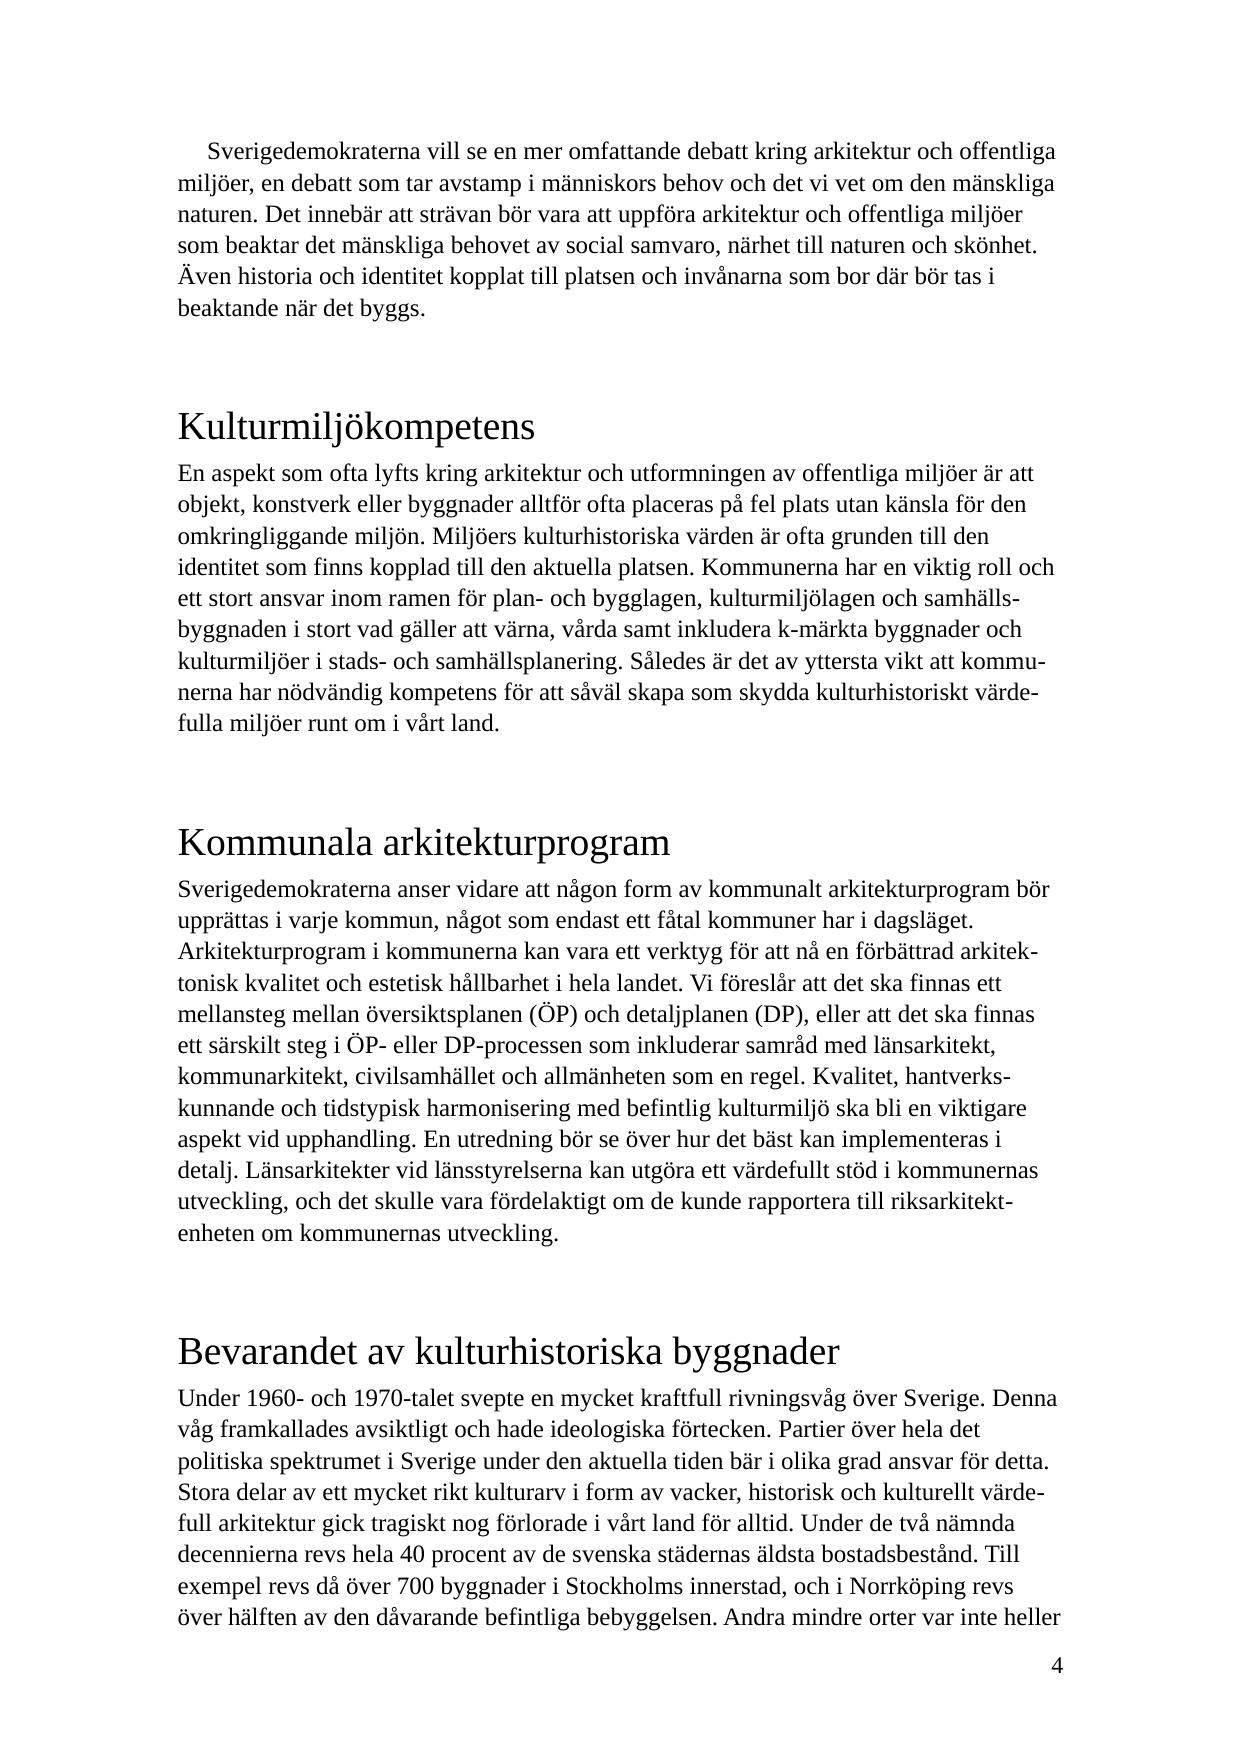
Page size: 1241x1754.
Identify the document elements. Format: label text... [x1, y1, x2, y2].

text En aspekt som ofta lyfts kring arkitektur och utformningen av offentliga miljöer är att objekt, konstverk eller byggnader alltför ofta placeras på fel plats utan känsla för den omkringliggande miljön. Miljöers kulturhistoriska värden är ofta grunden till den identitet som finns kopplad till den aktuella platsen. Kommunerna har en viktig roll och ett stort ansvar inom ramen för plan- och bygglagen, kulturmiljölagen och samhällsbyggnaden i stort vad gäller att värna, vårda samt inkludera k-märkta byggnader och kulturmiljöer i stads- och samhällsplanering. Således är det av yttersta vikt att kommunerna har nödvändig kompetens för att såväl skapa som skydda kulturhistoriskt värdefulla miljöer runt om i vårt land. [177, 456, 1063, 737]
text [177, 1381, 1063, 1631]
subtitle Kulturmiljökompetens [177, 407, 1063, 447]
text Sverigedemokraterna vill se en mer omfattande debatt kring arkitektur och offentliga miljöer, en debatt som tar avstamp i människors behov och det vi vet om den mänskliga naturen. Det innebär att strävan bör vara att uppföra arkitektur och offentliga miljöer som beaktar det mänskliga behovet av social samvaro, närhet till naturen och skönhet. Även historia och identitet kopplat till platsen och invånarna som bor där bör tas i beaktande när det byggs. [177, 134, 1063, 321]
subtitle Bevarandet av kulturhistoriska byggnader [177, 1332, 1063, 1372]
subtitle Kommunala arkitekturprogram [177, 822, 1063, 863]
text Sverigedemokraterna anser vidare att någon form av kommunalt arkitekturprogram bör upprättas i varje kommun, något som endast ett fåtal kommuner har i dagsläget. Arkitekturprogram i kommunerna kan vara ett verktyg för att nå en förbättrad arkitektonisk kvalitet och estetisk hållbarhet i hela landet. Vi föreslår att det ska finnas ett mellansteg mellan översiktsplanen (ÖP) och detaljplanen (DP), eller att det ska finnas ett särskilt steg i ÖP- eller DP-processen som inkluderar samråd med länsarkitekt, kommunarkitekt, civilsamhället och allmänheten som en regel. Kvalitet, hantverkskunnande och tidstypisk harmonisering med befintlig kulturmiljö ska bli en viktigare aspekt vid upphandling. En utredning bör se över hur det bäst kan implementeras i detalj. Länsarkitekter vid länsstyrelserna kan utgöra ett värdefullt stöd i kommunernas utveckling, och det skulle vara fördelaktigt om de kunde rapportera till riksarkitektenheten om kommunernas utveckling. [177, 871, 1063, 1246]
